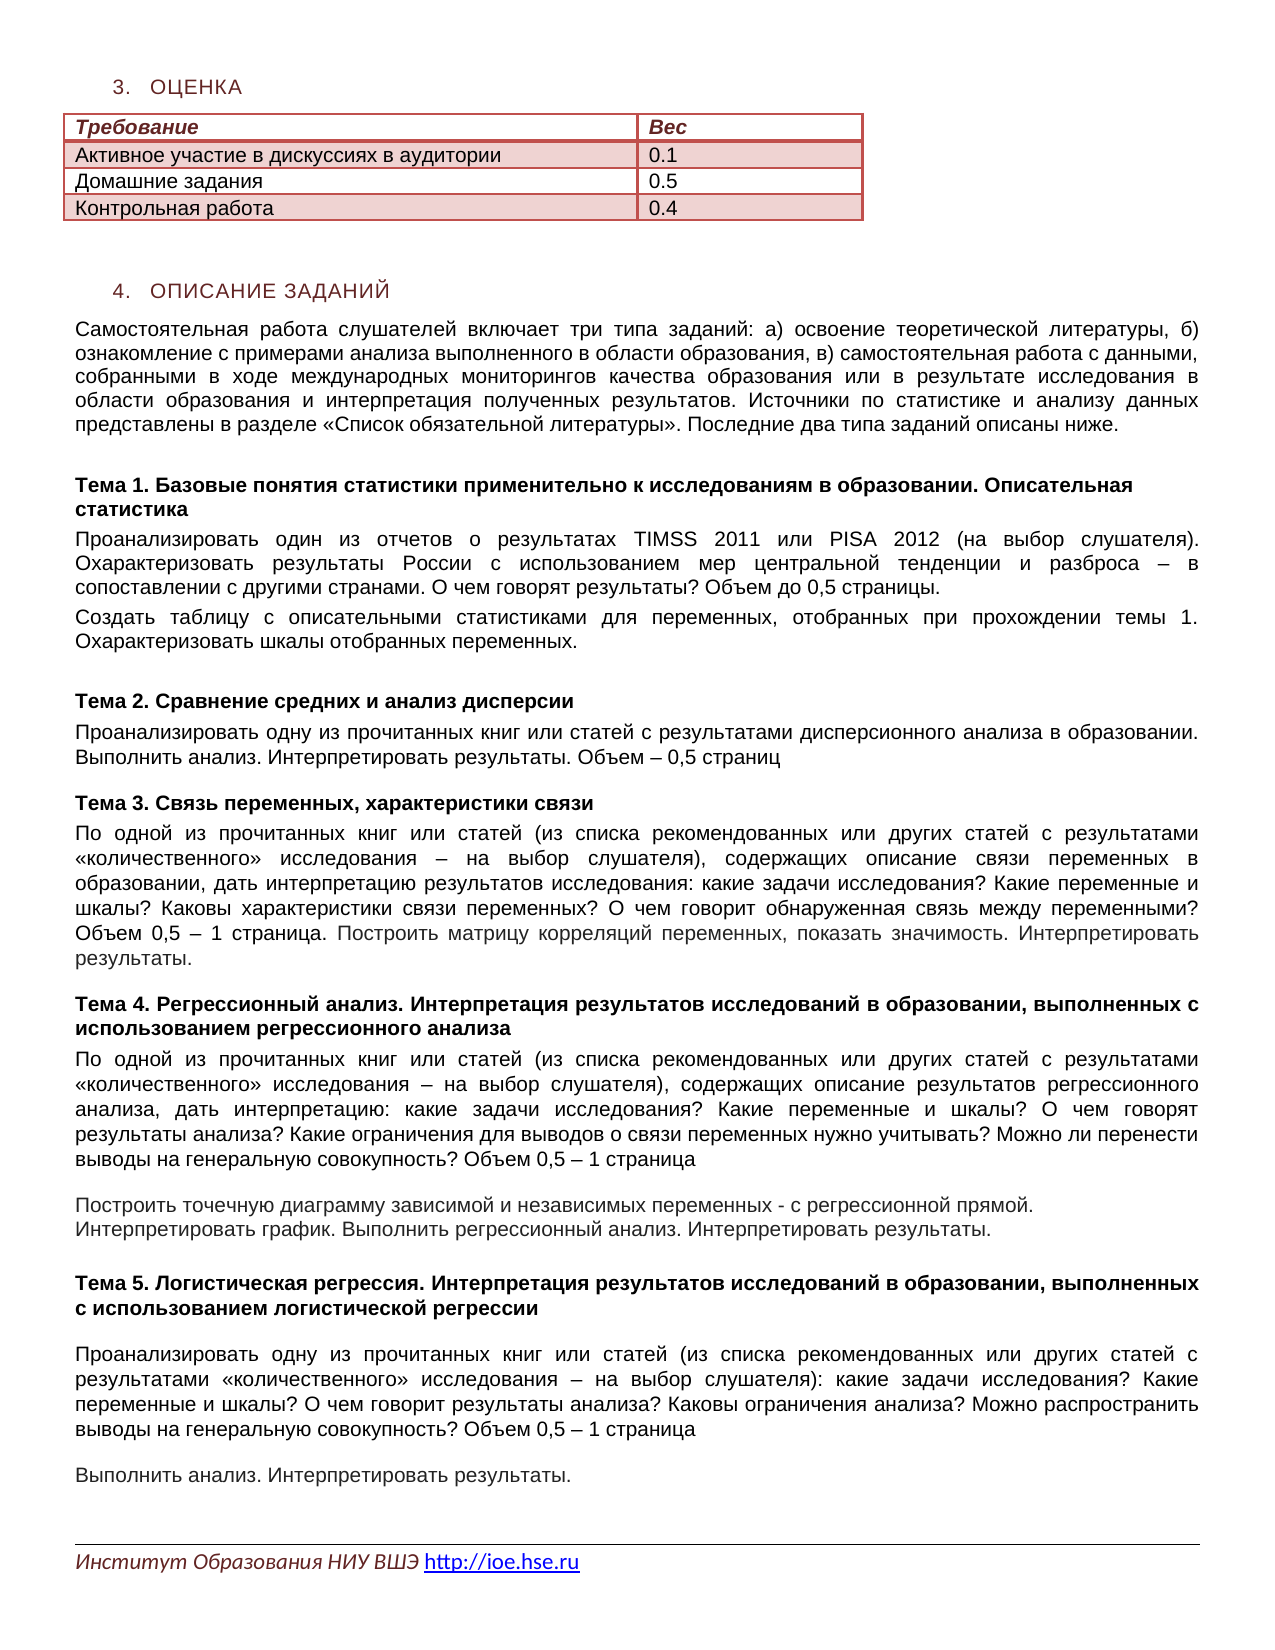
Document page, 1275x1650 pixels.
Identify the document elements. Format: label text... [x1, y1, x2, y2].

text По одной из прочитанных книг или статей (из списка рекомендованных или других статей с результатами «количественного» исследования – на выбор слушателя), содержащих описание связи переменных в образовании, дать интерпретацию результатов исследования: какие задачи исследования? Какие переменные и шкалы? Каковы характеристики связи переменных? О чем говорит обнаруженная связь между переменными? Объем 0,5 – 1 страница. Построить матрицу корреляций переменных, показать значимость. Интерпретировать результаты. [75, 821, 1200, 970]
list Тема 4. Регрессионный анализ. Интерпретация результатов исследований в образовании, выполненных с использованием регрессионного анализа [75, 992, 1200, 1040]
table_cell 0.4 [639, 195, 861, 219]
table_cell Активное участие в дискуссиях в аудитории [65, 143, 636, 167]
table_cell Контрольная работа [65, 195, 636, 219]
text Выполнить анализ. Интерпретировать результаты. [75, 1463, 1200, 1487]
table_cell Домашние задания [65, 169, 636, 193]
table_cell 0.1 [639, 143, 861, 167]
table_header Вес [639, 115, 861, 139]
text Проанализировать одну из прочитанных книг или статей (из списка рекомендованных или других статей с результатами «количественного» исследования – на выбор слушателя): какие задачи исследования? Какие переменные и шкалы? О чем говорит результаты анализа? Каковы ограничения анализа? Можно распространить выводы на генеральную совокупность? Объем 0,5 – 1 страница [75, 1342, 1200, 1441]
list Проанализировать один из отчетов о результатах TIMSS 2011 или PISA 2012 (на выбор слушателя). Охарактеризовать результаты России с использованием мер центральной тенденции и разброса – в сопоставлении с другими странами. О чем говорят результаты? Объем до 0,5 страницы. [75, 527, 1200, 599]
list Самостоятельная работа слушателей включает три типа заданий: а) освоение теоретической литературы, б) ознакомление с примерами анализа выполненного в области образования, в) самостоятельная работа с данными, собранными в ходе международных мониторингов качества образования или в результате исследования в области образования и интерпретация полученных результатов. Источники по статистике и анализу данных представлены в разделе «Список обязательной литературы». Последние два типа заданий описаны ниже. [75, 316, 1200, 436]
text Проанализировать одну из прочитанных книг или статей с результатами дисперсионного анализа в образовании. Выполнить анализ. Интерпретировать результаты. Объем – 0,5 страниц [75, 719, 1200, 768]
table_header Требование [65, 115, 636, 139]
text По одной из прочитанных книг или статей (из списка рекомендованных или других статей с результатами «количественного» исследования – на выбор слушателя), содержащих описание результатов регрессионного анализа, дать интерпретацию: какие задачи исследования? Какие переменные и шкалы? О чем говорят результаты анализа? Какие ограничения для выводов о связи переменных нужно учитывать? Можно ли перенести выводы на генеральную совокупность? Объем 0,5 – 1 страница [75, 1046, 1200, 1171]
list Тема 2. Сравнение средних и анализ дисперсии [75, 689, 1200, 713]
list Тема 1. Базовые понятия статистики применительно к исследованиям в образовании. Описательная статистика [75, 473, 1200, 521]
list Тема 3. Связь переменных, характеристики связи [75, 791, 1200, 814]
subtitle оценка [112, 75, 1200, 99]
list Создать таблицу с описательными статистиками для переменных, отобранных при прохождении темы 1. Охарактеризовать шкалы отобранных переменных. [75, 605, 1200, 653]
text Тема 5. Логистическая регрессия. Интерпретация результатов исследований в образовании, выполненных с использованием логистической регрессии [75, 1271, 1200, 1320]
table_cell 0.5 [639, 169, 861, 193]
text Построить точечную диаграмму зависимой и независимых переменных - с регрессионной прямой. Интерпретировать график. Выполнить регрессионный анализ. Интерпретировать результаты. [75, 1193, 1200, 1241]
subtitle Описание заданий [112, 279, 1200, 303]
